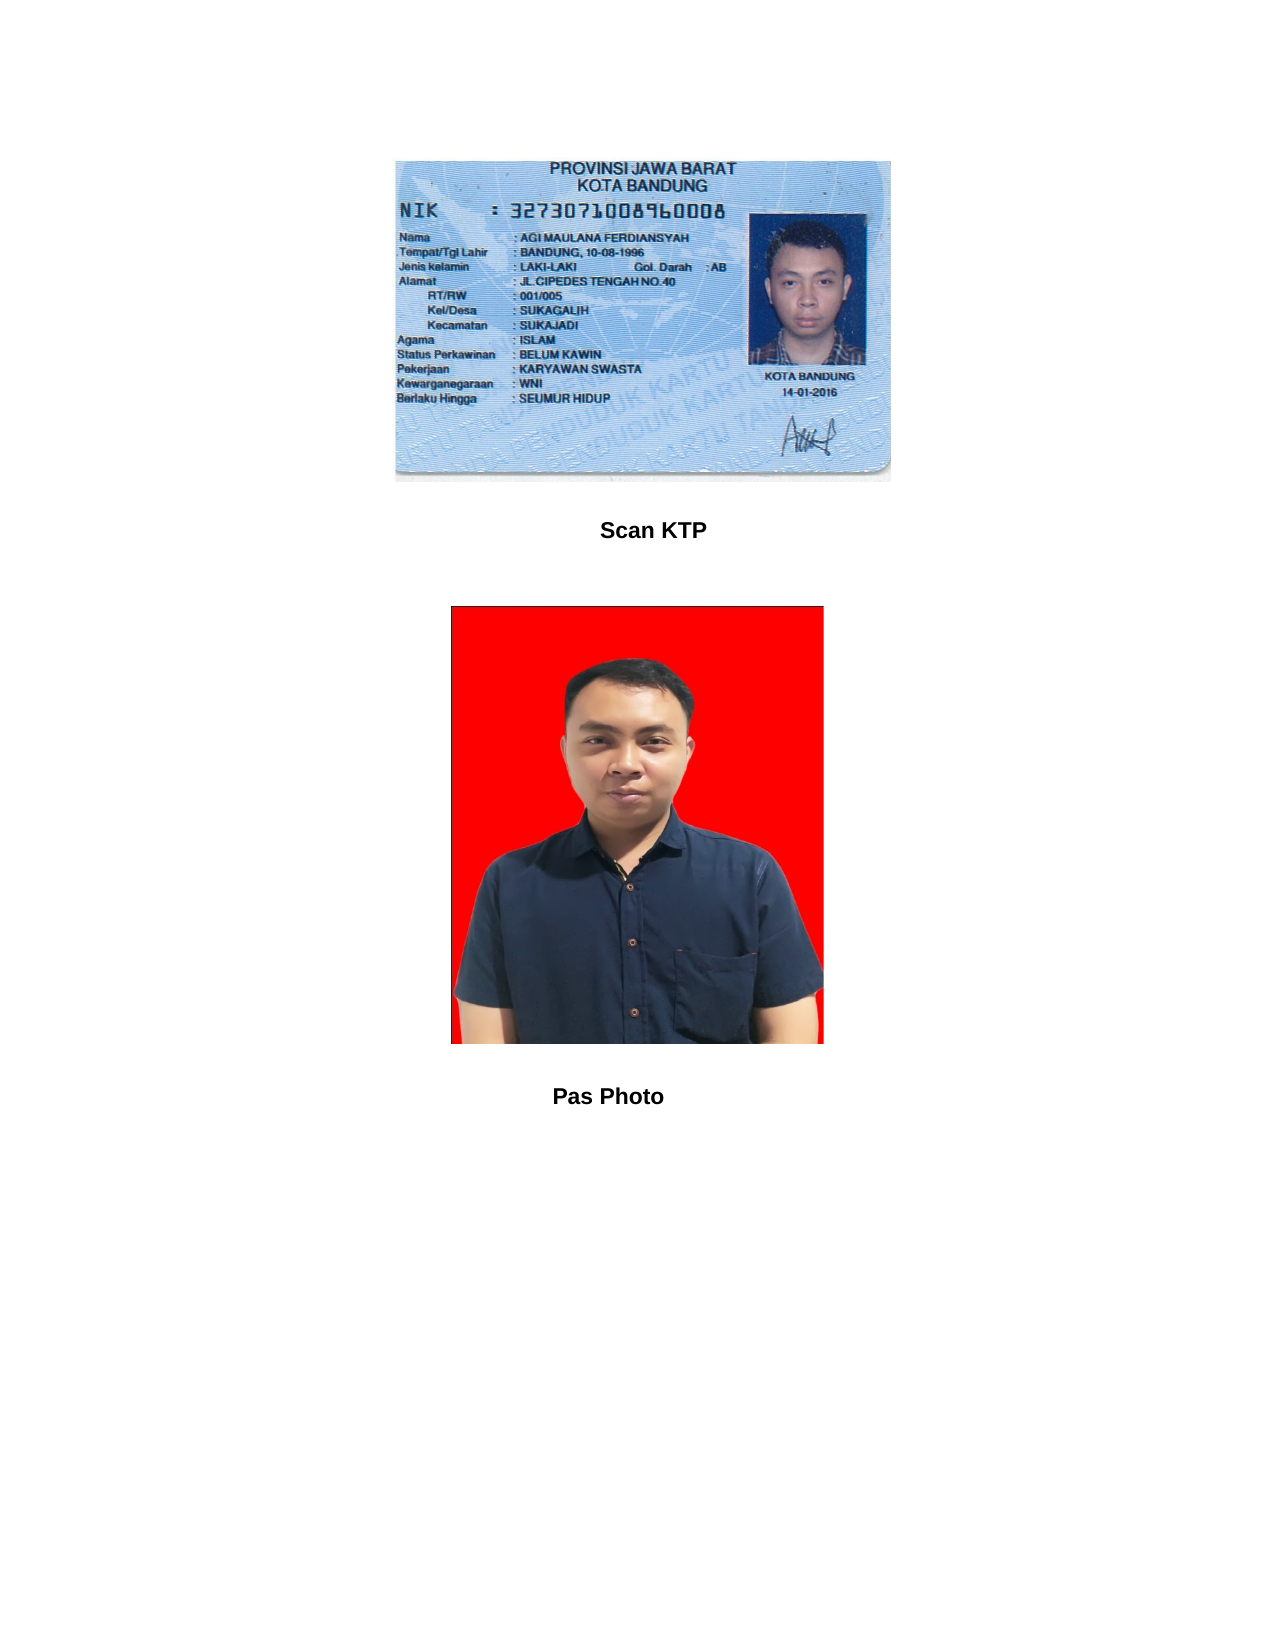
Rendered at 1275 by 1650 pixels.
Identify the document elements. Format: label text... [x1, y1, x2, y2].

text Scan KTP [262, 517, 767, 543]
picture [451, 606, 824, 1044]
text Pas Photo [262, 1083, 767, 1110]
picture [384, 150, 891, 482]
